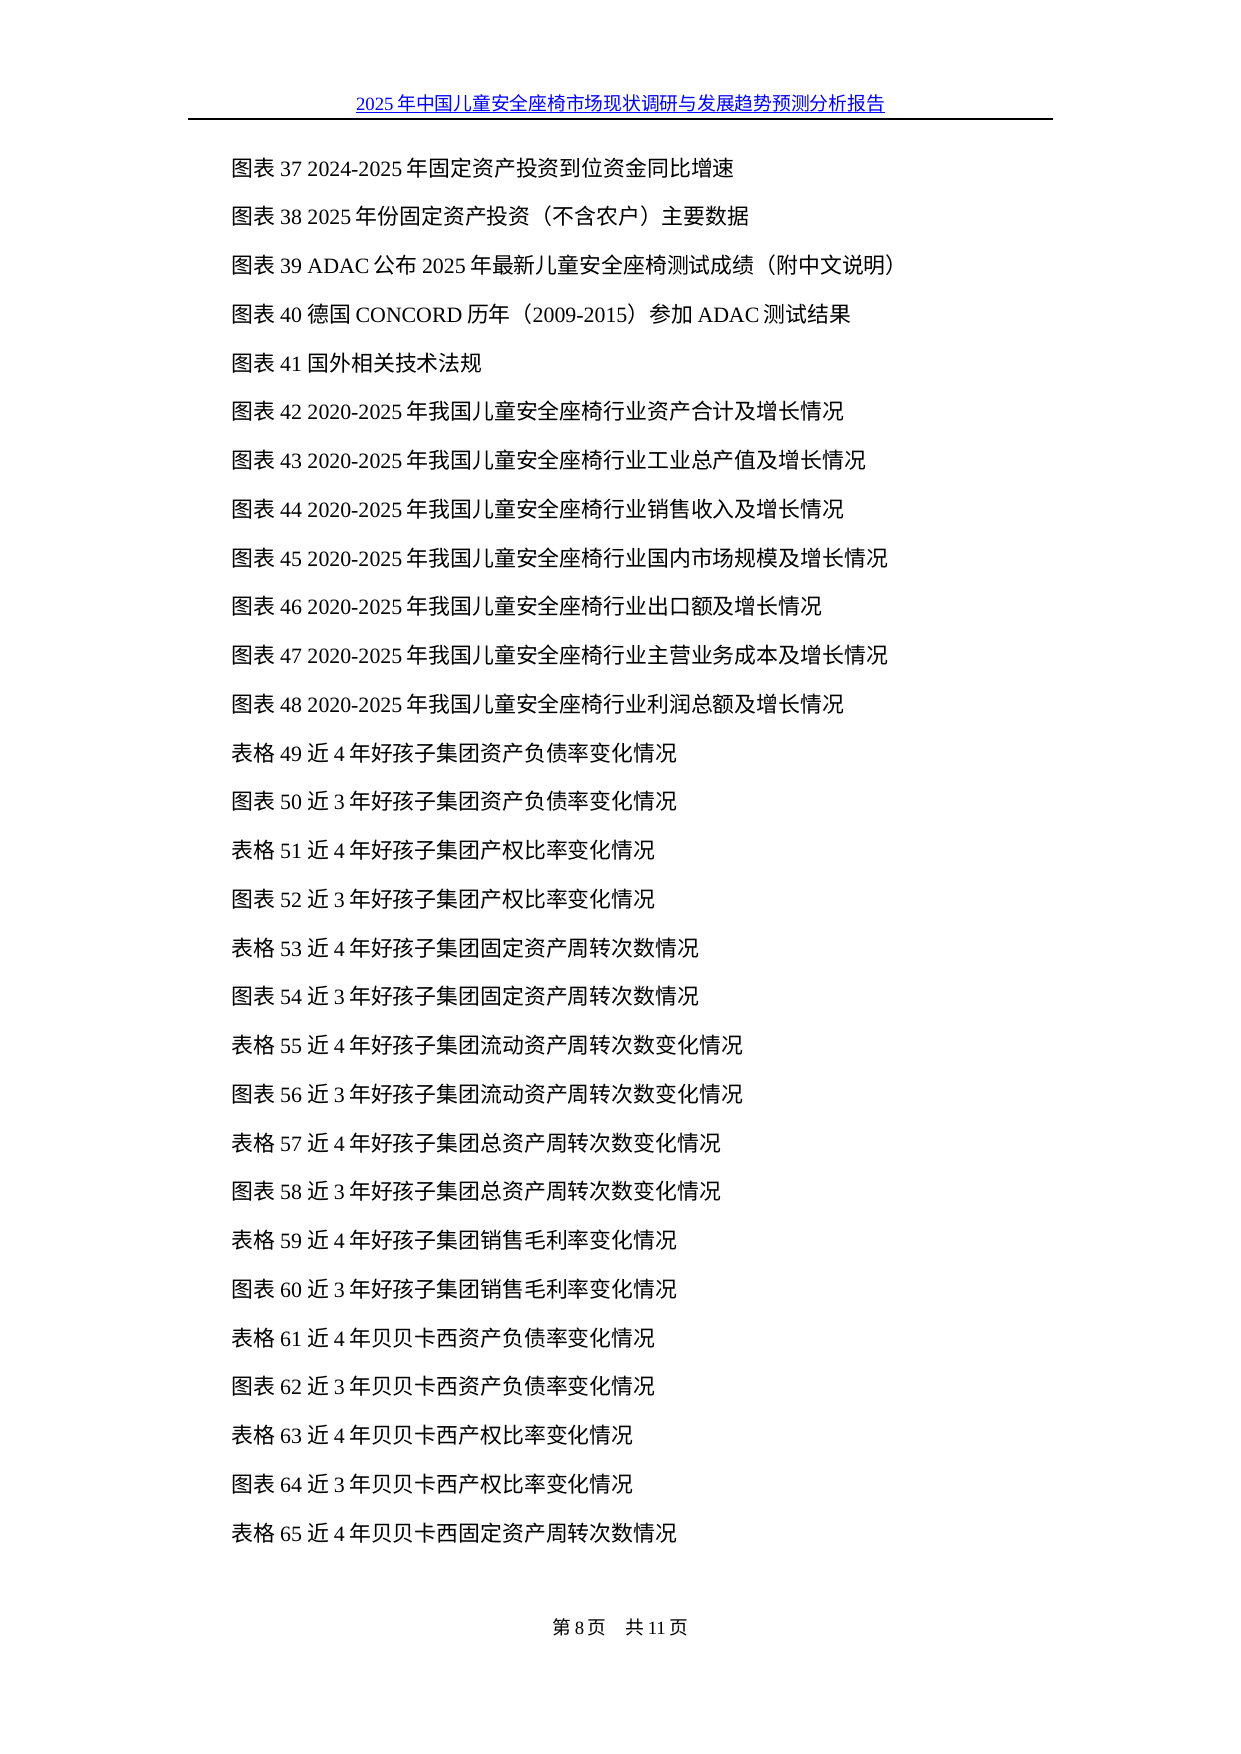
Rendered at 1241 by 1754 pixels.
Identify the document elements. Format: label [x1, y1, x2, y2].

text [187, 150, 1053, 1548]
